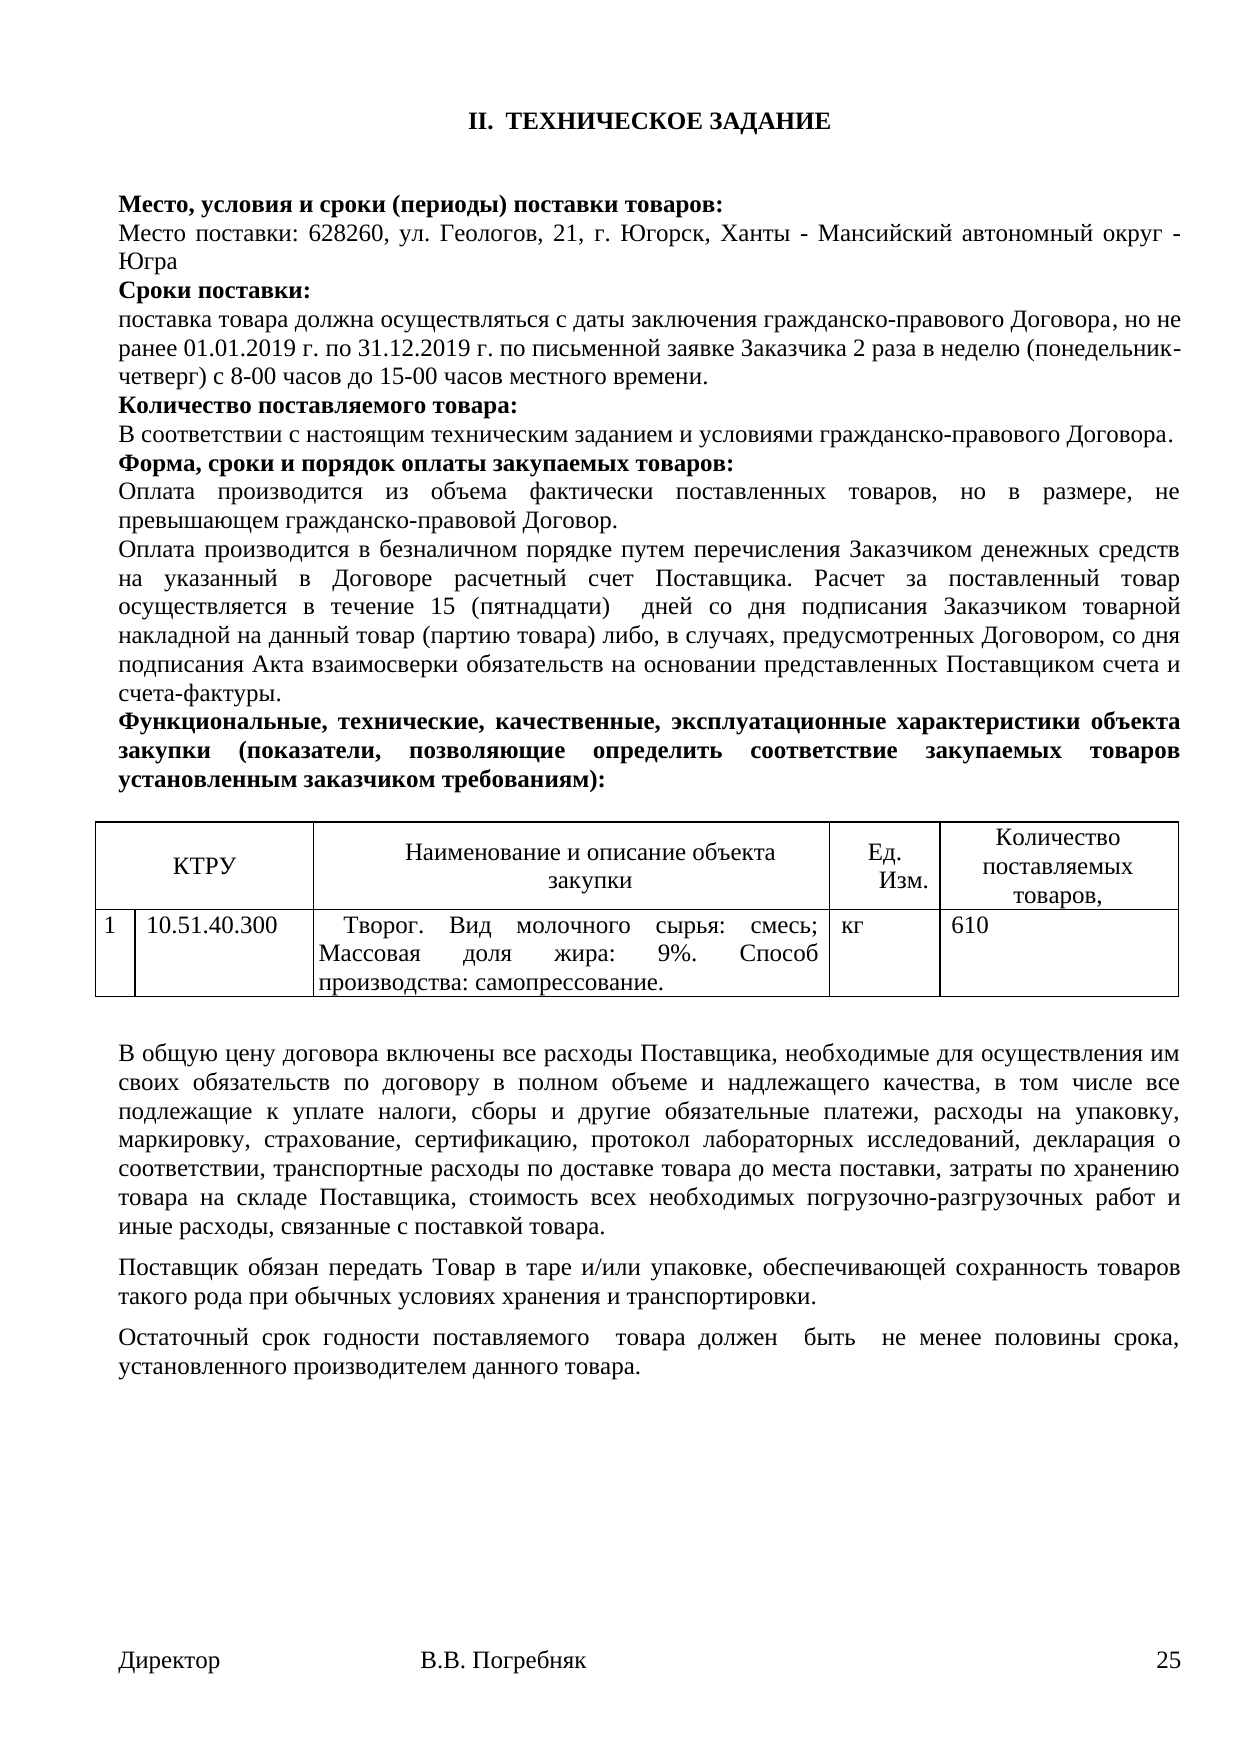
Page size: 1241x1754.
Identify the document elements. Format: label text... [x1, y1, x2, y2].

table_header КТРУ [96, 823, 313, 909]
table_cell 10.51.40.300 [136, 910, 313, 996]
text Оплата производится из объема фактически поставленных товаров, но в размере, не превышающем гражданско-правовой Договор. [118, 476, 1181, 534]
table_cell кг [830, 910, 939, 996]
text Сроки поставки: [118, 275, 1181, 304]
text Форма, сроки и порядок оплаты закупаемых товаров: [118, 448, 1181, 476]
table_cell 610 [941, 910, 1178, 996]
table_cell Творог. Вид молочного сырья: смесь; Массовая доля жира: 9%. Способ производства: самопрессование. [314, 910, 829, 996]
text В общую цену договора включены все расходы Поставщика, необходимые для осуществления им своих обязательств по договору в полном объеме и надлежащего качества, в том числе все подлежащие к уплате налоги, сборы и другие обязательные платежи, расходы на упаковку, маркировку, страхование, сертификацию, протокол лабораторных исследований, декларация о соответствии, транспортные расходы по доставке товара до места поставки, затраты по хранению товара на складе Поставщика, стоимость всех необходимых погрузочно-разгрузочных работ и иные расходы, связанные с поставкой товара. [118, 1038, 1181, 1239]
text Остаточный срок годности поставляемого товара должен быть не менее половины срока, установленного производителем данного товара. [118, 1322, 1181, 1379]
text Поставщик обязан передать Товар в таре и/или упаковке, обеспечивающей сохранность товаров такого рода при обычных условиях хранения и транспортировки. [118, 1252, 1181, 1309]
table_cell 1 [96, 910, 134, 996]
text поставка товара должна осуществляться с даты заключения гражданско-правового Договора, но не ранее 01.01.2019 г. по 31.12.2019 г. по письменной заявке Заказчика 2 раза в неделю (понедельник-четверг) с 8-00 часов до 15-00 часов местного времени. [118, 304, 1181, 390]
table_header Наименование и описание объекта закупки [314, 823, 829, 909]
table_header Количество поставляемых товаров, [941, 823, 1178, 909]
text Функциональные, технические, качественные, эксплуатационные характеристики объекта закупки (показатели, позволяющие определить соответствие закупаемых товаров установленным заказчиком требованиям): [118, 706, 1181, 793]
text Место поставки: 628260, ул. Геологов, 21, г. Югорск, Ханты - Мансийский автономный округ - Югра [118, 218, 1181, 275]
table_header Ед. Изм. [830, 823, 939, 909]
list ТЕХНИЧЕСКОЕ ЗАДАНИЕ [118, 106, 1181, 135]
text В соответствии с настоящим техническим заданием и условиями гражданско-правового Договора. [118, 419, 1181, 448]
text Место, условия и сроки (периоды) поставки товаров: [118, 189, 1181, 218]
text Оплата производится в безналичном порядке путем перечисления Заказчиком денежных средств на указанный в Договоре расчетный счет Поставщика. Расчет за поставленный товар осуществляется в течение 15 (пятнадцати) дней со дня подписания Заказчиком товарной накладной на данный товар (партию товара) либо, в случаях, предусмотренных Договором, со дня подписания Акта взаимосверки обязательств на основании представленных Поставщиком счета и счета-фактуры. [118, 534, 1181, 706]
text Количество поставляемого товара: [118, 390, 1181, 419]
